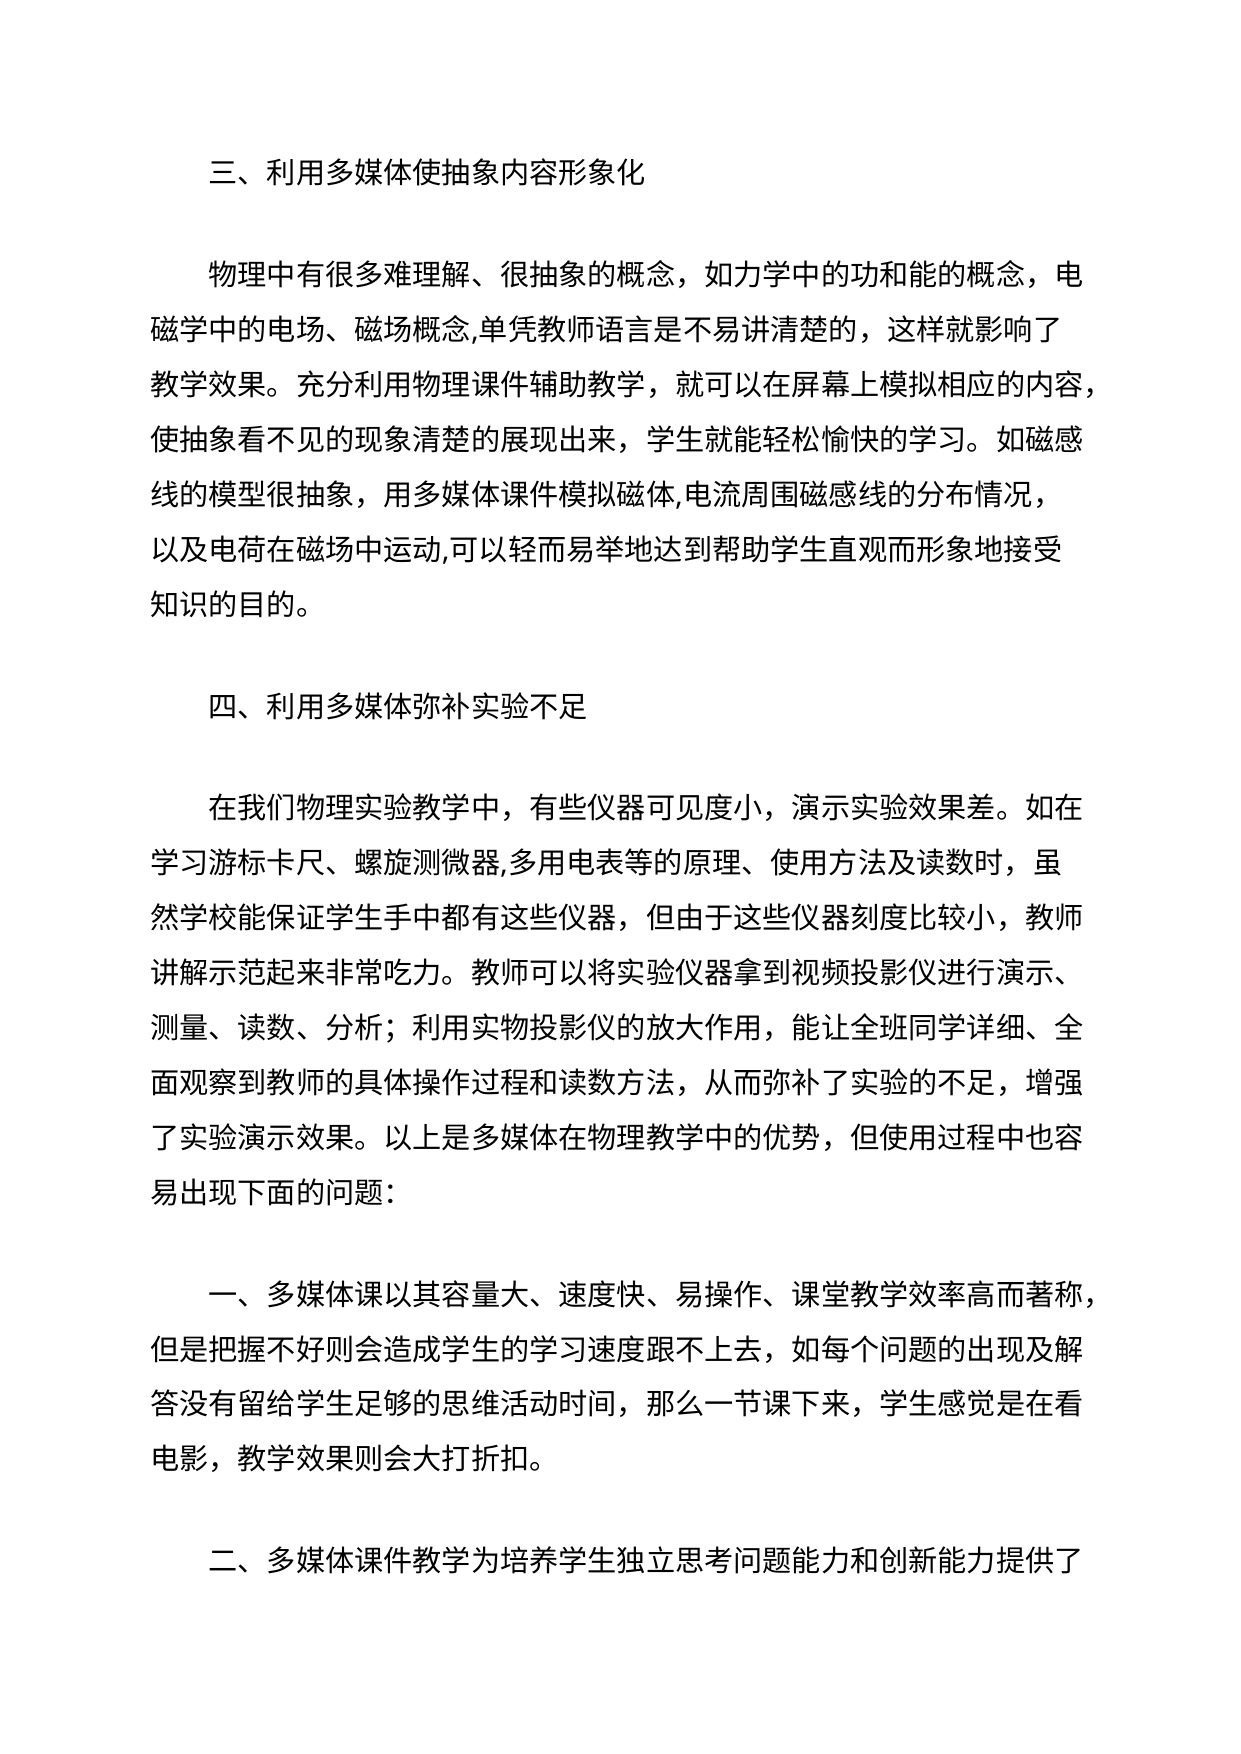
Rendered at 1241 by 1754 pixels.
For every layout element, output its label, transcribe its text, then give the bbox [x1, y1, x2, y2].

text 物理中有很多难理解、很抽象的概念，如力学中的功和能的概念，电磁学中的电场、磁场概念,单凭教师语言是不易讲清楚的，这样就影响了教学效果。充分利用物理课件辅助教学，就可以在屏幕上模拟相应的内容，使抽象看不见的现象清楚的展现出来，学生就能轻松愉快的学习。如磁感线的模型很抽象，用多媒体课件模拟磁体,电流周围磁感线的分布情况，以及电荷在磁场中运动,可以轻而易举地达到帮助学生直观而形象地接受知识的目的。 [150, 252, 1090, 624]
text 在我们物理实验教学中，有些仪器可见度小，演示实验效果差。如在学习游标卡尺、螺旋测微器,多用电表等的原理、使用方法及读数时，虽然学校能保证学生手中都有这些仪器，但由于这些仪器刻度比较小，教师讲解示范起来非常吃力。教师可以将实验仪器拿到视频投影仪进行演示、测量、读数、分析；利用实物投影仪的放大作用，能让全班同学详细、全面观察到教师的具体操作过程和读数方法，从而弥补了实验的不足，增强了实验演示效果。以上是多媒体在物理教学中的优势，但使用过程中也容易出现下面的问题： [150, 785, 1090, 1212]
text 三、利用多媒体使抽象内容形象化 [150, 150, 1090, 192]
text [150, 1538, 1090, 1580]
text 四、利用多媒体弥补实验不足 [150, 683, 1090, 726]
text 一、多媒体课以其容量大、速度快、易操作、课堂教学效率高而著称，但是把握不好则会造成学生的学习速度跟不上去，如每个问题的出现及解答没有留给学生足够的思维活动时间，那么一节课下来，学生感觉是在看电影，教学效果则会大打折扣。 [150, 1271, 1090, 1478]
